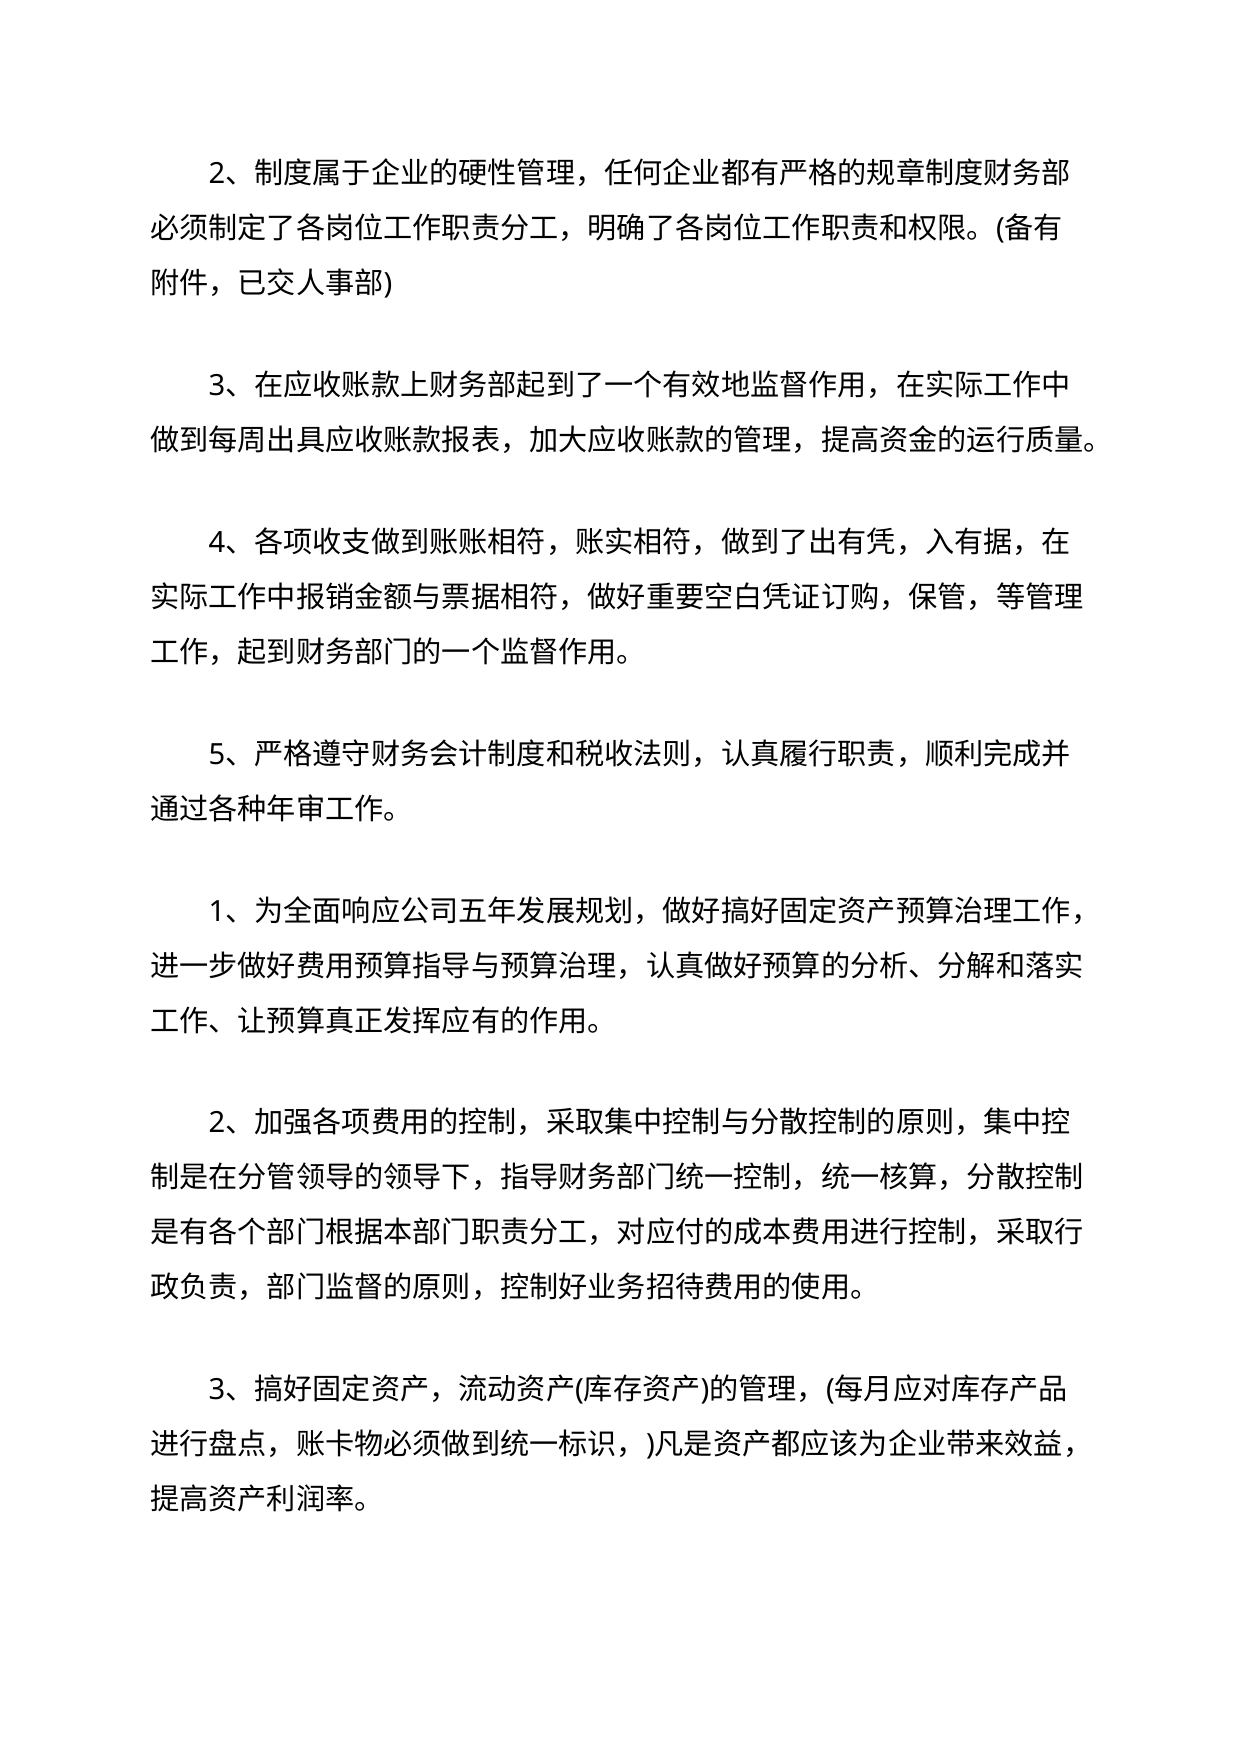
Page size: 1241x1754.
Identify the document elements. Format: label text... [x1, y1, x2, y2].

text 2、制度属于企业的硬性管理，任何企业都有严格的规章制度财务部必须制定了各岗位工作职责分工，明确了各岗位工作职责和权限。(备有附件，已交人事部) [150, 150, 1090, 302]
text 1、为全面响应公司五年发展规划，做好搞好固定资产预算治理工作，进一步做好费用预算指导与预算治理，认真做好预算的分析、分解和落实工作、让预算真正发挥应有的作用。 [150, 887, 1090, 1039]
text 4、各项收支做到账账相符，账实相符，做到了出有凭，入有据，在实际工作中报销金额与票据相符，做好重要空白凭证订购，保管，等管理工作，起到财务部门的一个监督作用。 [150, 519, 1090, 671]
text 3、搞好固定资产，流动资产(库存资产)的管理，(每月应对库存产品进行盘点，账卡物必须做到统一标识，)凡是资产都应该为企业带来效益，提高资产利润率。 [150, 1365, 1090, 1518]
text 3、在应收账款上财务部起到了一个有效地监督作用，在实际工作中做到每周出具应收账款报表，加大应收账款的管理，提高资金的运行质量。 [150, 362, 1090, 459]
text 2、加强各项费用的控制，采取集中控制与分散控制的原则，集中控制是在分管领导的领导下，指导财务部门统一控制，统一核算，分散控制是有各个部门根据本部门职责分工，对应付的成本费用进行控制，采取行政负责，部门监督的原则，控制好业务招待费用的使用。 [150, 1099, 1090, 1306]
text 5、严格遵守财务会计制度和税收法则，认真履行职责，顺利完成并通过各种年审工作。 [150, 730, 1090, 828]
